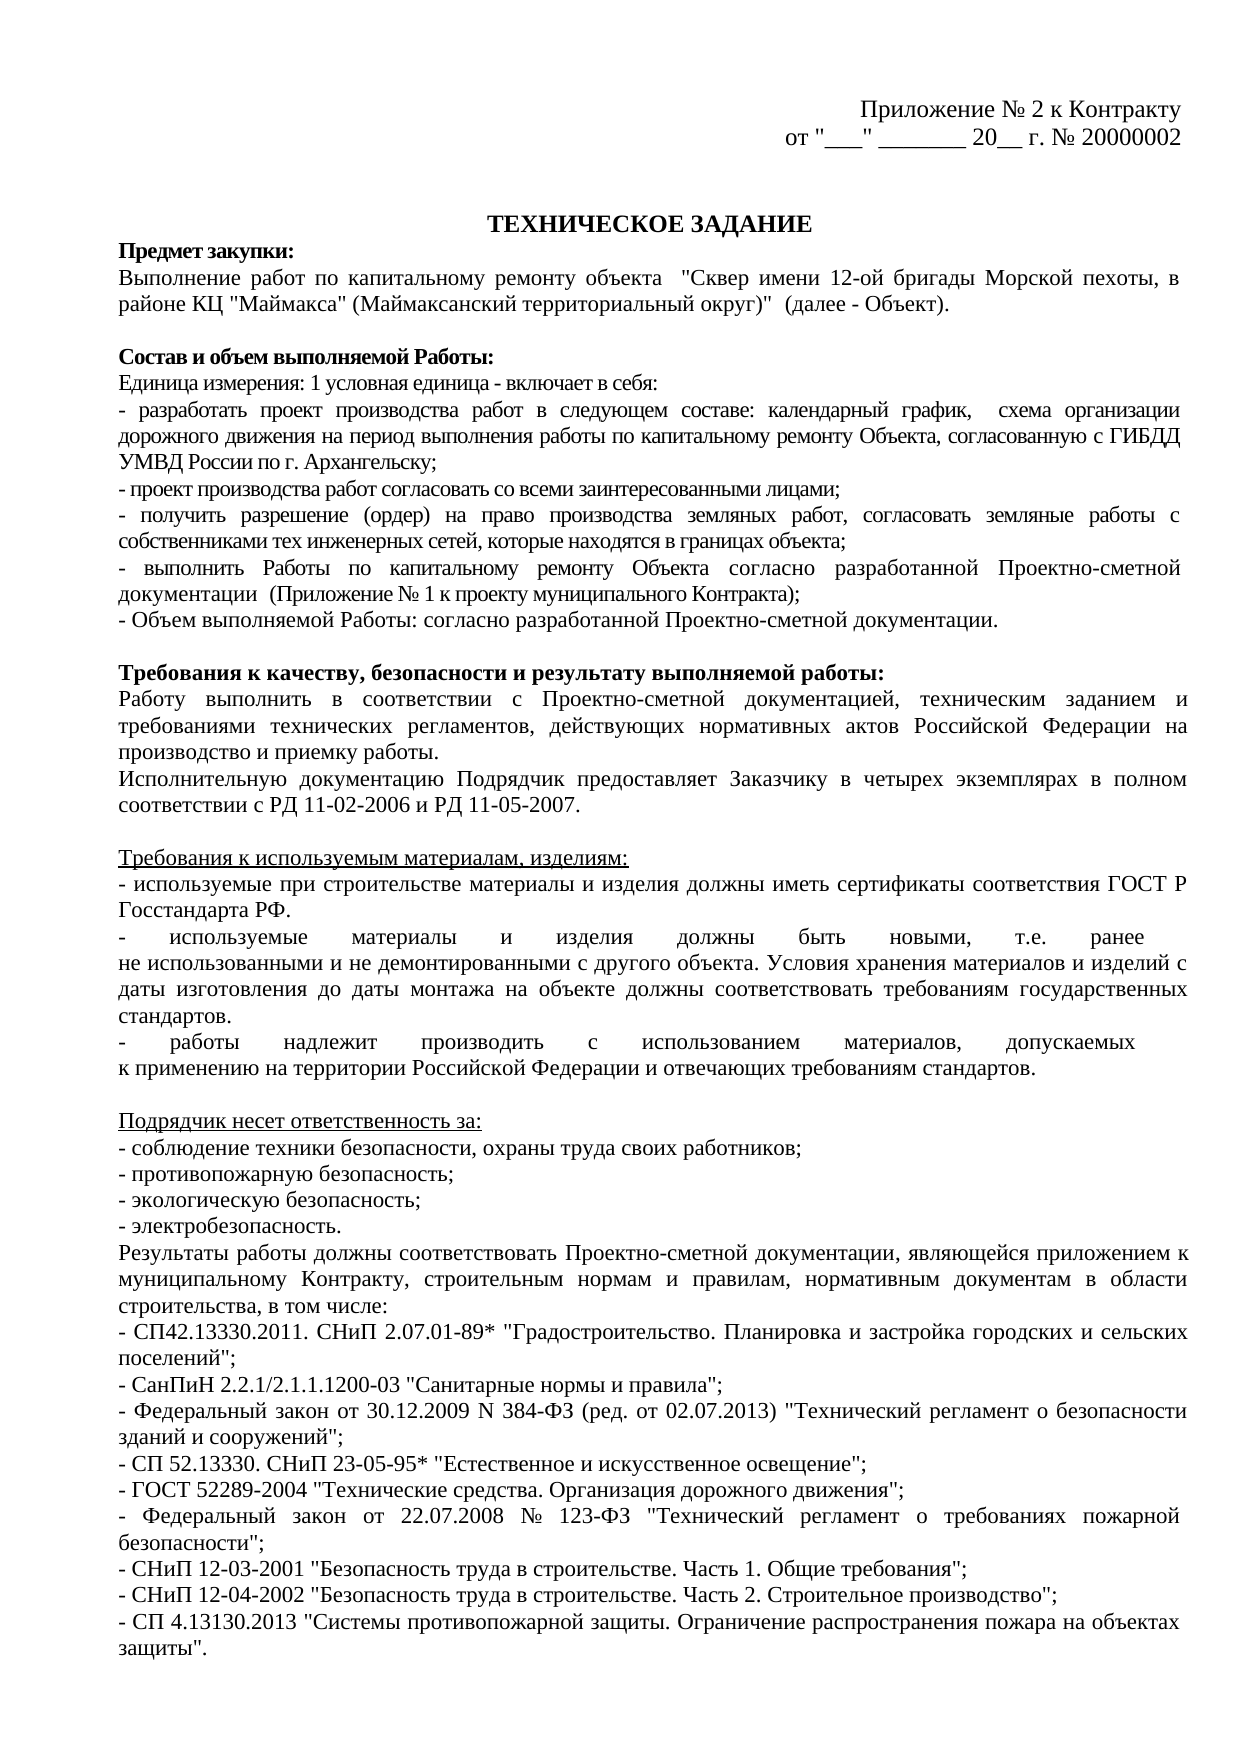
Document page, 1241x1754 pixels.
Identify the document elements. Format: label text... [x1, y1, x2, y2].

text ТЕХНИЧЕСКОЕ ЗАДАНИЕ [118, 209, 1181, 237]
text Требования к качеству, безопасности и результату выполняемой работы: [118, 659, 1181, 686]
text - противопожарную безопасность; [118, 1160, 1189, 1186]
text - СП42.13330.2011. СНиП 2.07.01-89* "Градостроительство. Планировка и застройка городских и сельских поселений"; [118, 1318, 1189, 1371]
text - СНиП 12-04-2002 "Безопасность труда в строительстве. Часть 2. Строительное производство"; [118, 1582, 1181, 1608]
text Выполнение работ по капитальному ремонту объекта "Сквер имени 12-ой бригады Морской пехоты, в районе КЦ "Маймакса" (Маймаксанский территориальный округ)" (далее - Объект). [118, 264, 1181, 317]
text - СП 4.13130.2013 "Системы противопожарной защиты. Ограничение распространения пожара на объектах защиты". [118, 1608, 1181, 1661]
text - проект производства работ согласовать со всеми заинтересованными лицами; [118, 475, 1181, 501]
text Приложение № 2 к Контракту [118, 94, 1181, 122]
text - используемые при строительстве материалы и изделия должны иметь сертификаты соответствия ГОСТ Р Госстандарта РФ. [118, 870, 1189, 923]
text - СНиП 12-03-2001 "Безопасность труда в строительстве. Часть 1. Общие требования"; [118, 1555, 1189, 1582]
text - ГОСТ 52289-2004 "Технические средства. Организация дорожного движения"; [118, 1476, 1189, 1502]
text Требования к используемым материалам, изделиям: [118, 844, 1189, 870]
text Подрядчик несет ответственность за: [118, 1107, 1189, 1133]
text от "___" _______ 20__ г. № 20000002 [118, 122, 1181, 151]
text - соблюдение техники безопасности, охраны труда своих работников; [118, 1133, 1189, 1160]
text - электробезопасность. [118, 1213, 1189, 1239]
text - используемые материалы и изделия должны быть новыми, т.е. ранее не использованными и не демонтированными с другого объекта. Условия хранения материалов и изделий с даты изготовления до даты монтажа на объекте должны соответствовать требованиям государственных стандартов. [118, 923, 1189, 1028]
text Исполнительную документацию Подрядчик предоставляет Заказчику в четырех экземплярах в полном соответствии с РД 11-02-2006 и РД 11-05-2007. [118, 764, 1189, 817]
text - СП 52.13330. СНиП 23-05-95* "Естественное и искусственное освещение"; [118, 1450, 1189, 1476]
text - работы надлежит производить с использованием материалов, допускаемых к применению на территории Российской Федерации и отвечающих требованиям стандартов. [118, 1028, 1181, 1081]
text - выполнить Работы по капитальному ремонту Объекта согласно разработанной Проектно-сметной документации (Приложение № 1 к проекту муниципального Контракта); [118, 554, 1181, 606]
text - получить разрешение (ордер) на право производства земляных работ, согласовать земляные работы с собственниками тех инженерных сетей, которые находятся в границах объекта; [118, 501, 1181, 554]
text - Федеральный закон от 22.07.2008 № 123-ФЗ "Технический регламент о требованиях пожарной безопасности"; [118, 1502, 1181, 1555]
text - СанПиН 2.2.1/2.1.1.1200-03 "Санитарные нормы и правила"; [118, 1371, 1189, 1397]
text Работу выполнить в соответствии с Проектно-сметной документацией, техническим заданием и требованиями технических регламентов, действующих нормативных актов Российской Федерации на производство и приемку работы. [118, 686, 1189, 764]
text Состав и объем выполняемой Работы: [118, 343, 1181, 369]
text Предмет закупки: [118, 237, 1181, 264]
text - Объем выполняемой Работы: согласно разработанной Проектно-сметной документации. [118, 606, 1181, 633]
text - экологическую безопасность; [118, 1186, 1189, 1213]
text Единица измерения: 1 условная единица - включает в себя: [118, 369, 1181, 396]
text Результаты работы должны соответствовать Проектно-сметной документации, являющейся приложением к муниципальному Контракту, строительным нормам и правилам, нормативным документам в области строительства, в том числе: [118, 1239, 1189, 1318]
text - Федеральный закон от 30.12.2009 N 384-ФЗ (ред. от 02.07.2013) "Технический регламент о безопасности зданий и сооружений"; [118, 1397, 1189, 1450]
text - разработать проект производства работ в следующем составе: календарный график, схема организации дорожного движения на период выполнения работы по капитальному ремонту Объекта, согласованную с ГИБДД УМВД России по г. Архангельску; [118, 396, 1181, 475]
